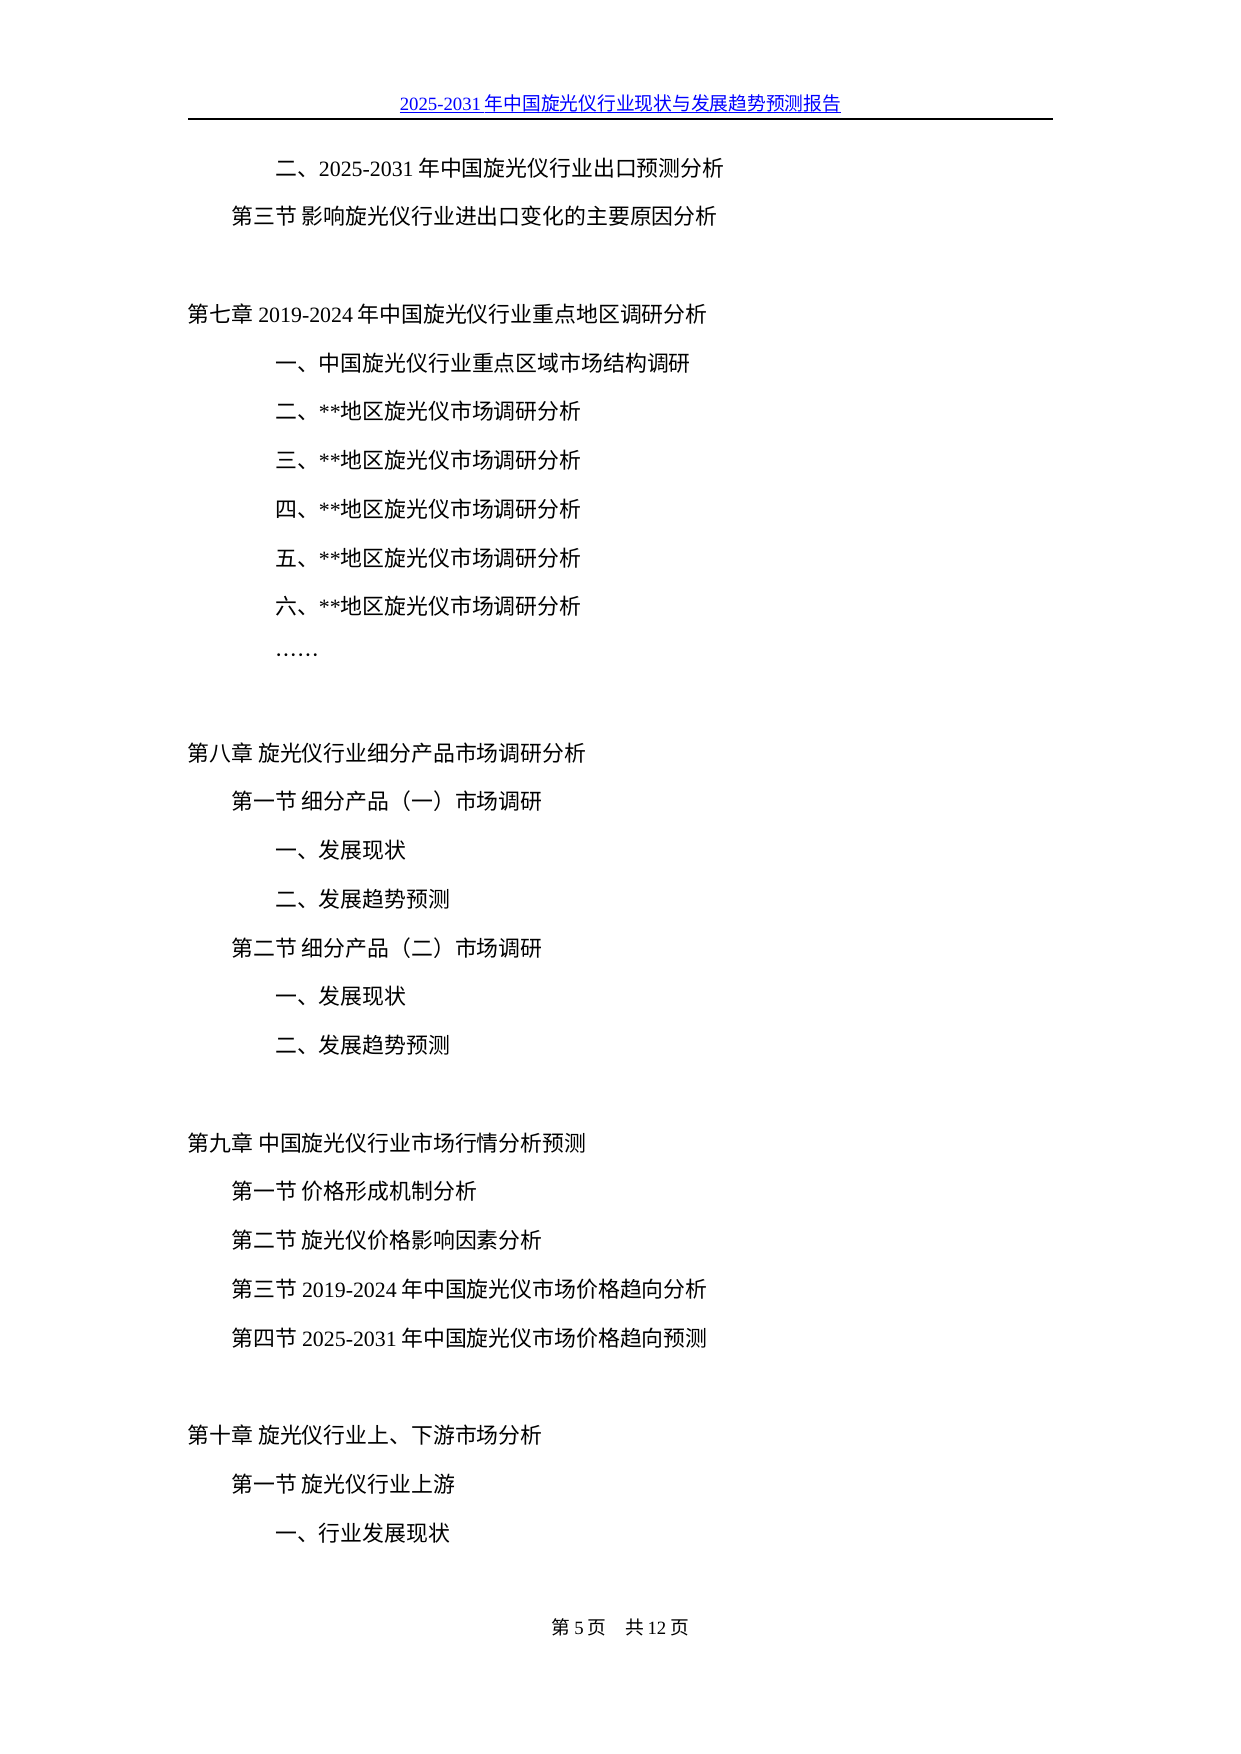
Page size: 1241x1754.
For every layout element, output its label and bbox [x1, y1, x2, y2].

text [187, 150, 1053, 1548]
